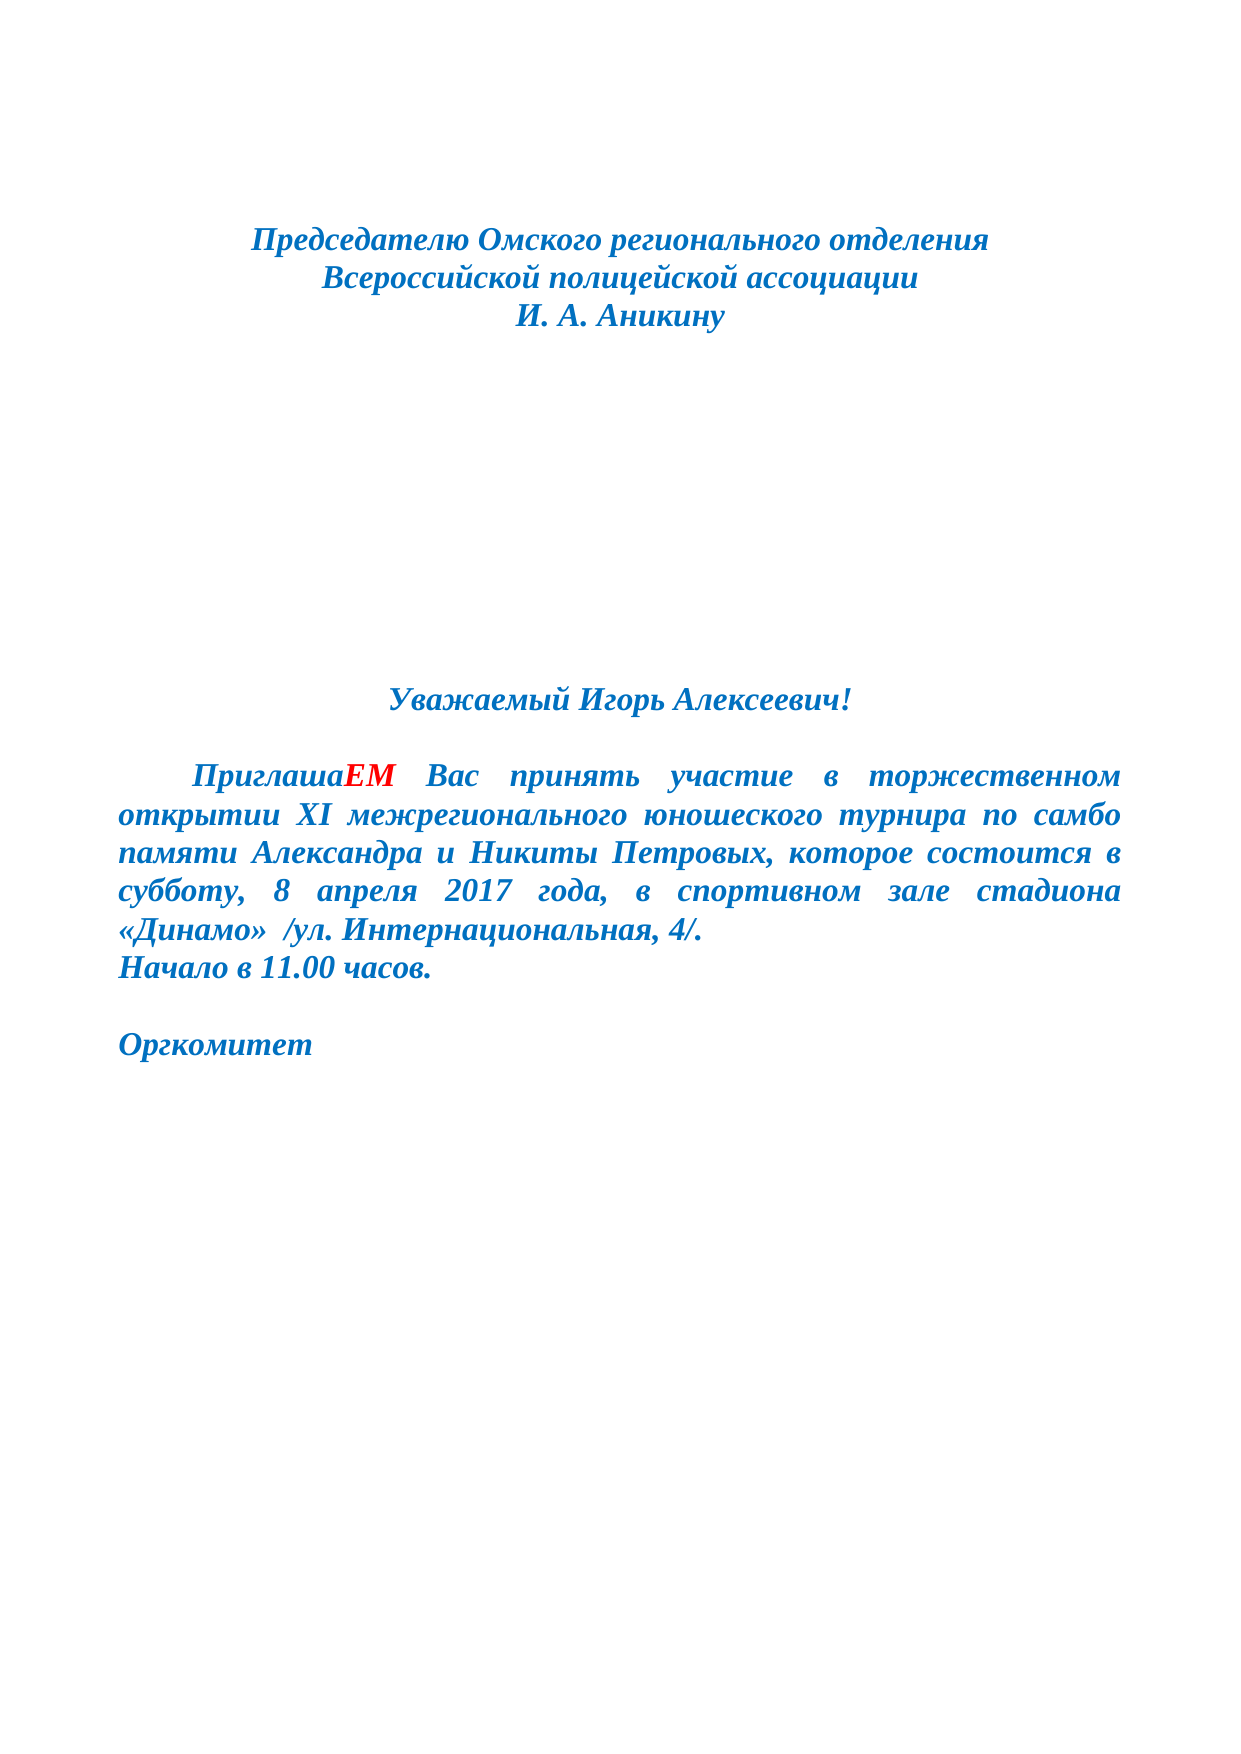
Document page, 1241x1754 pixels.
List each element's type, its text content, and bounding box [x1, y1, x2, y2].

text И. А. Аникину [118, 295, 1122, 334]
text Уважаемый Игорь Алексеевич! [118, 679, 1122, 717]
text Всероссийской полицейской ассоциации [118, 257, 1122, 295]
text Председателю Омского регионального отделения [118, 219, 1122, 257]
text Оргкомитет [118, 1024, 1122, 1062]
text ПриглашаЕМ Вас принять участие в торжественном открытии XI межрегионального юношеского турнира по самбо памяти Александра и Никиты Петровых, которое состоится в субботу, 8 апреля 2017 года, в спортивном зале стадиона «Динамо» /ул. Интернациональная, 4/. [118, 755, 1122, 947]
text Начало в 11.00 часов. [118, 947, 1122, 985]
